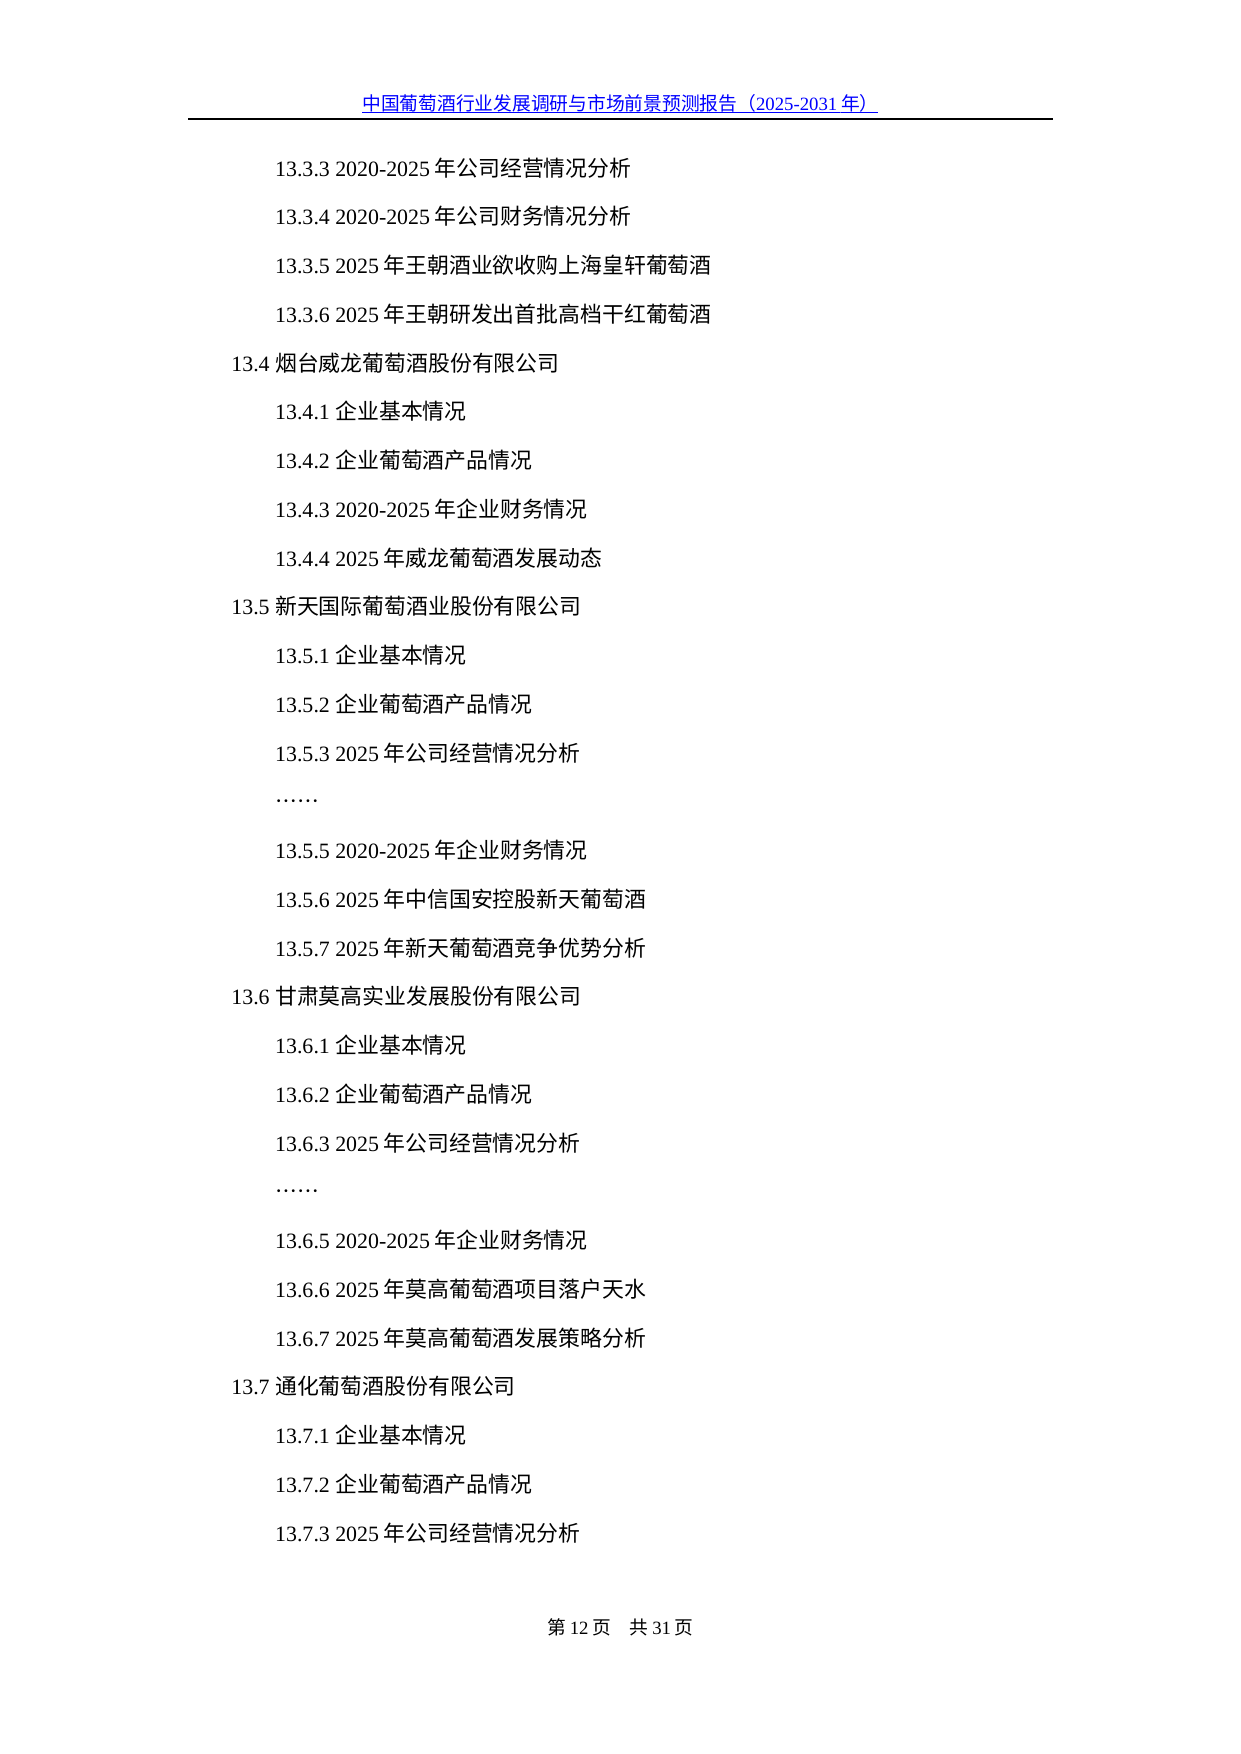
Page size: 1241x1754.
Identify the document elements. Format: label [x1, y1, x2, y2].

text [187, 150, 1053, 1548]
